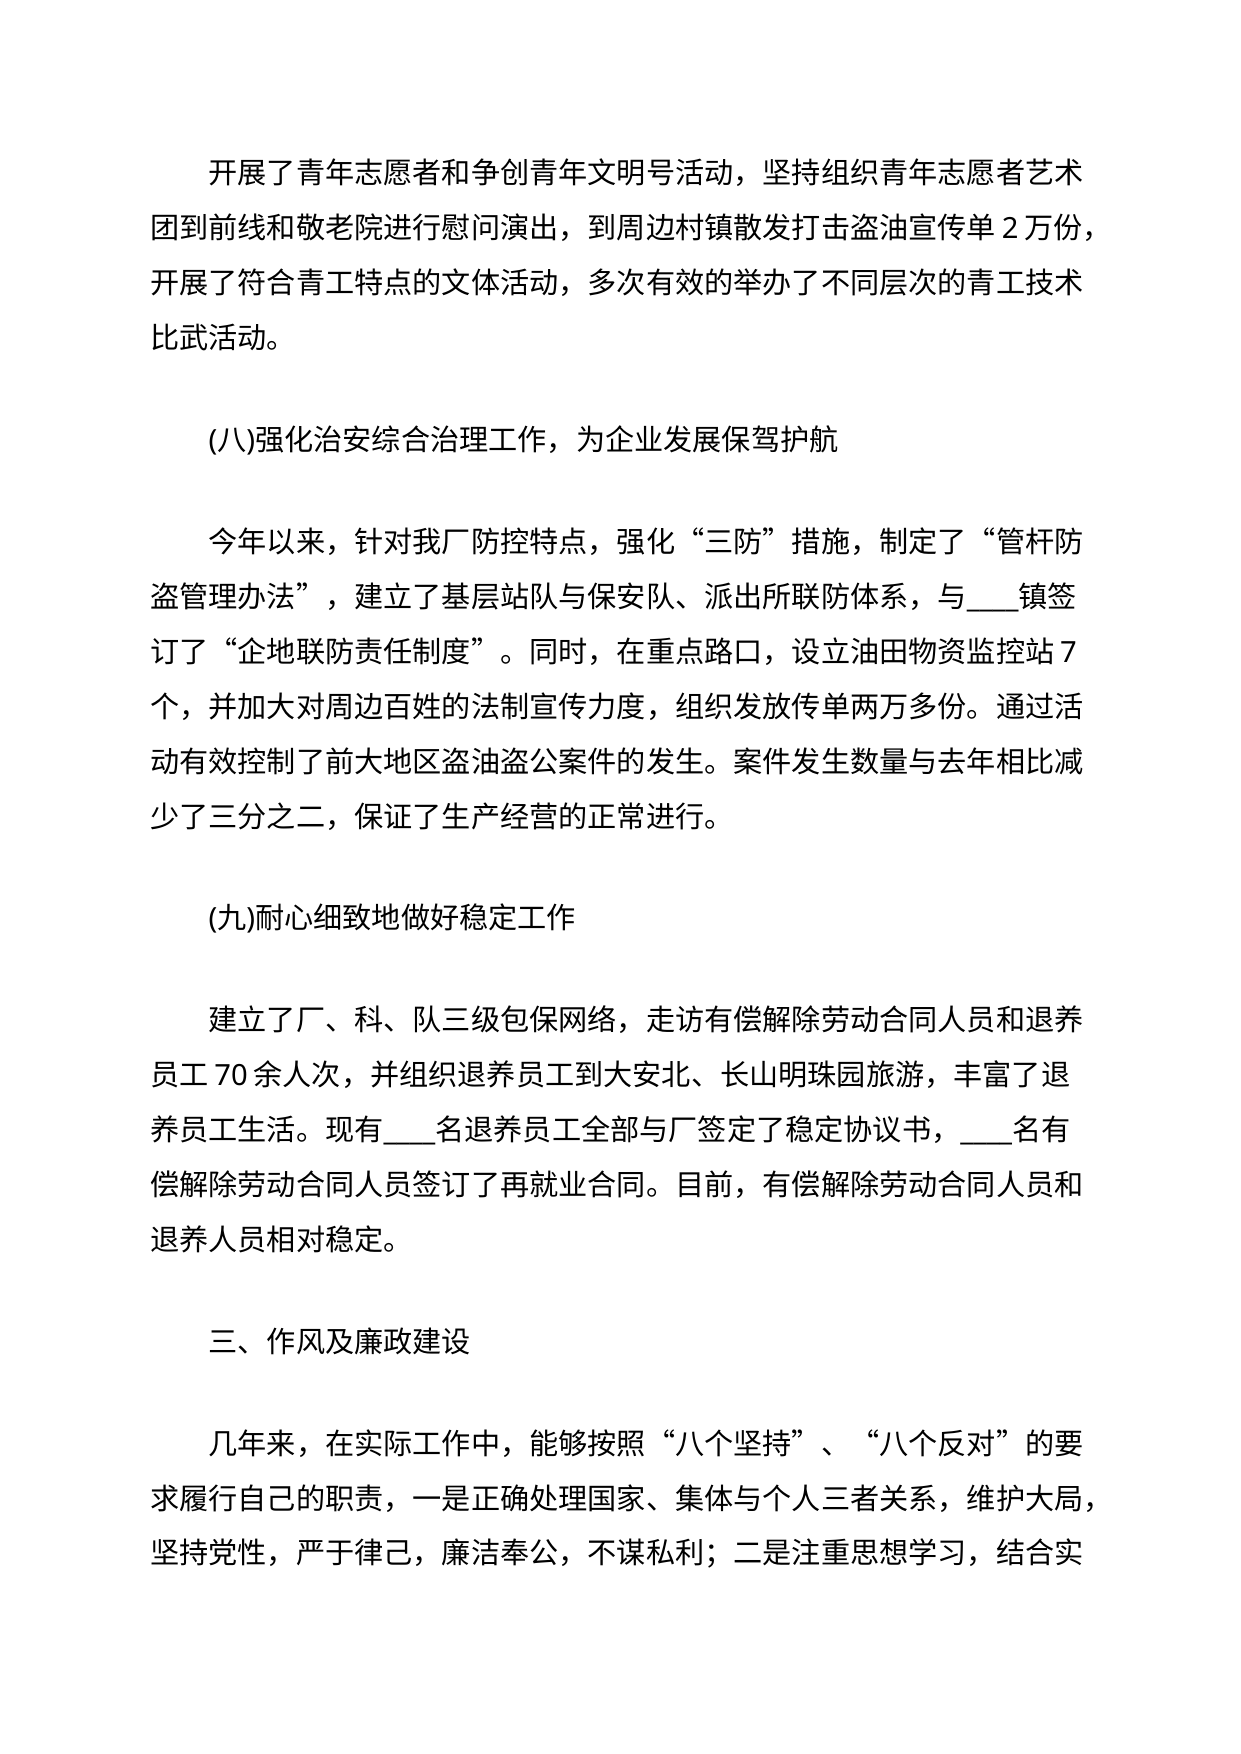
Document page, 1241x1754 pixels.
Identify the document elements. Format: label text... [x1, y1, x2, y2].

text (八)强化治安综合治理工作，为企业发展保驾护航 [150, 417, 1090, 459]
text 建立了厂、科、队三级包保网络，走访有偿解除劳动合同人员和退养员工70余人次，并组织退养员工到大安北、长山明珠园旅游，丰富了退养员工生活。现有____名退养员工全部与厂签定了稳定协议书，____名有偿解除劳动合同人员签订了再就业合同。目前，有偿解除劳动合同人员和退养人员相对稳定。 [150, 997, 1090, 1259]
text (九)耐心细致地做好稳定工作 [150, 895, 1090, 937]
text 开展了青年志愿者和争创青年文明号活动，坚持组织青年志愿者艺术团到前线和敬老院进行慰问演出，到周边村镇散发打击盗油宣传单2万份，开展了符合青工特点的文体活动，多次有效的举办了不同层次的青工技术比武活动。 [150, 150, 1090, 357]
text 三、作风及廉政建设 [150, 1318, 1090, 1361]
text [150, 1420, 1090, 1572]
text 今年以来，针对我厂防控特点，强化“三防”措施，制定了“管杆防盗管理办法”，建立了基层站队与保安队、派出所联防体系，与____镇签订了“企地联防责任制度”。同时，在重点路口，设立油田物资监控站7个，并加大对周边百姓的法制宣传力度，组织发放传单两万多份。通过活动有效控制了前大地区盗油盗公案件的发生。案件发生数量与去年相比减少了三分之二，保证了生产经营的正常进行。 [150, 518, 1090, 836]
